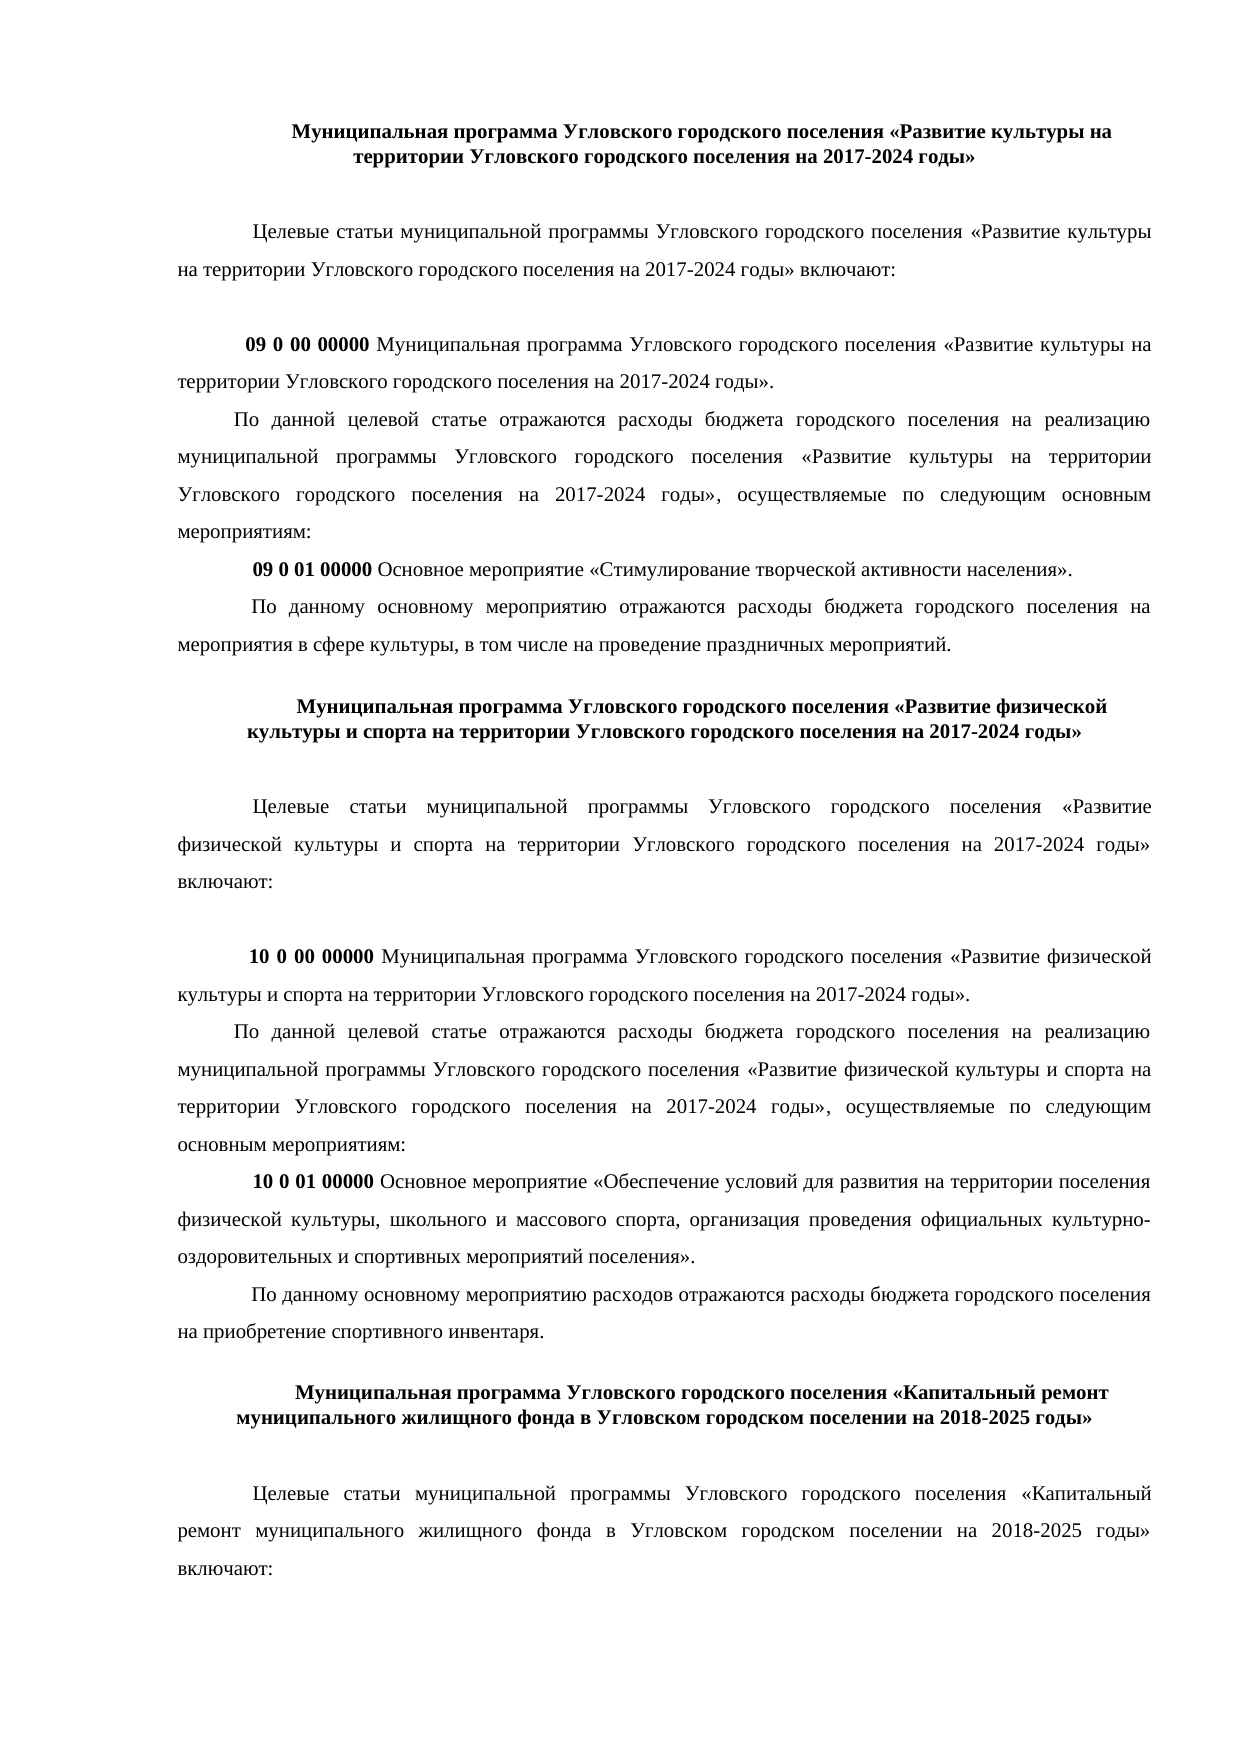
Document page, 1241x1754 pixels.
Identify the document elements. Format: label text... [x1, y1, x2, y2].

text По данной целевой статье отражаются расходы бюджета городского поселения на реализацию муниципальной программы Угловского городского поселения «Развитие физической культуры и спорта на территории Угловского городского поселения на 2017-2024 годы», осуществляемые по следующим основным мероприятиям: [177, 1006, 1152, 1156]
text 09 0 01 00000 Основное мероприятие «Стимулирование творческой активности населения». [177, 543, 1152, 581]
text 10 0 00 00000 Муниципальная программа Угловского городского поселения «Развитие физической культуры и спорта на территории Угловского городского поселения на 2017-2024 годы». [177, 931, 1152, 1006]
text Целевые статьи муниципальной программы Угловского городского поселения «Капитальный ремонт муниципального жилищного фонда в Угловском городском поселении на 2018-2025 годы» включают: [177, 1467, 1152, 1580]
text Муниципальная программа Угловского городского поселения «Развитие культуры на территории Угловского городского поселения на 2017-2024 годы» [177, 118, 1152, 168]
text 09 0 00 00000 Муниципальная программа Угловского городского поселения «Развитие культуры на территории Угловского городского поселения на 2017-2024 годы». [177, 318, 1152, 393]
text По данной целевой статье отражаются расходы бюджета городского поселения на реализацию муниципальной программы Угловского городского поселения «Развитие культуры на территории Угловского городского поселения на 2017-2024 годы», осуществляемые по следующим основным мероприятиям: [177, 393, 1152, 543]
text По данному основному мероприятию расходов отражаются расходы бюджета городского поселения на приобретение спортивного инвентаря. [177, 1268, 1152, 1343]
text 10 0 01 00000 Основное мероприятие «Обеспечение условий для развития на территории поселения физической культуры, школьного и массового спорта, организация проведения официальных культурно-оздоровительных и спортивных мероприятий поселения». [177, 1156, 1152, 1268]
text Муниципальная программа Угловского городского поселения «Развитие физической культуры и спорта на территории Угловского городского поселения на 2017-2024 годы» [177, 693, 1152, 743]
text Муниципальная программа Угловского городского поселения «Капитальный ремонт муниципального жилищного фонда в Угловском городском поселении на 2018-2025 годы» [177, 1380, 1152, 1430]
text По данному основному мероприятию отражаются расходы бюджета городского поселения на мероприятия в сфере культуры, в том числе на проведение праздничных мероприятий. [177, 581, 1152, 656]
text Целевые статьи муниципальной программы Угловского городского поселения «Развитие культуры на территории Угловского городского поселения на 2017-2024 годы» включают: [177, 206, 1152, 281]
text Целевые статьи муниципальной программы Угловского городского поселения «Развитие физической культуры и спорта на территории Угловского городского поселения на 2017-2024 годы» включают: [177, 781, 1152, 893]
